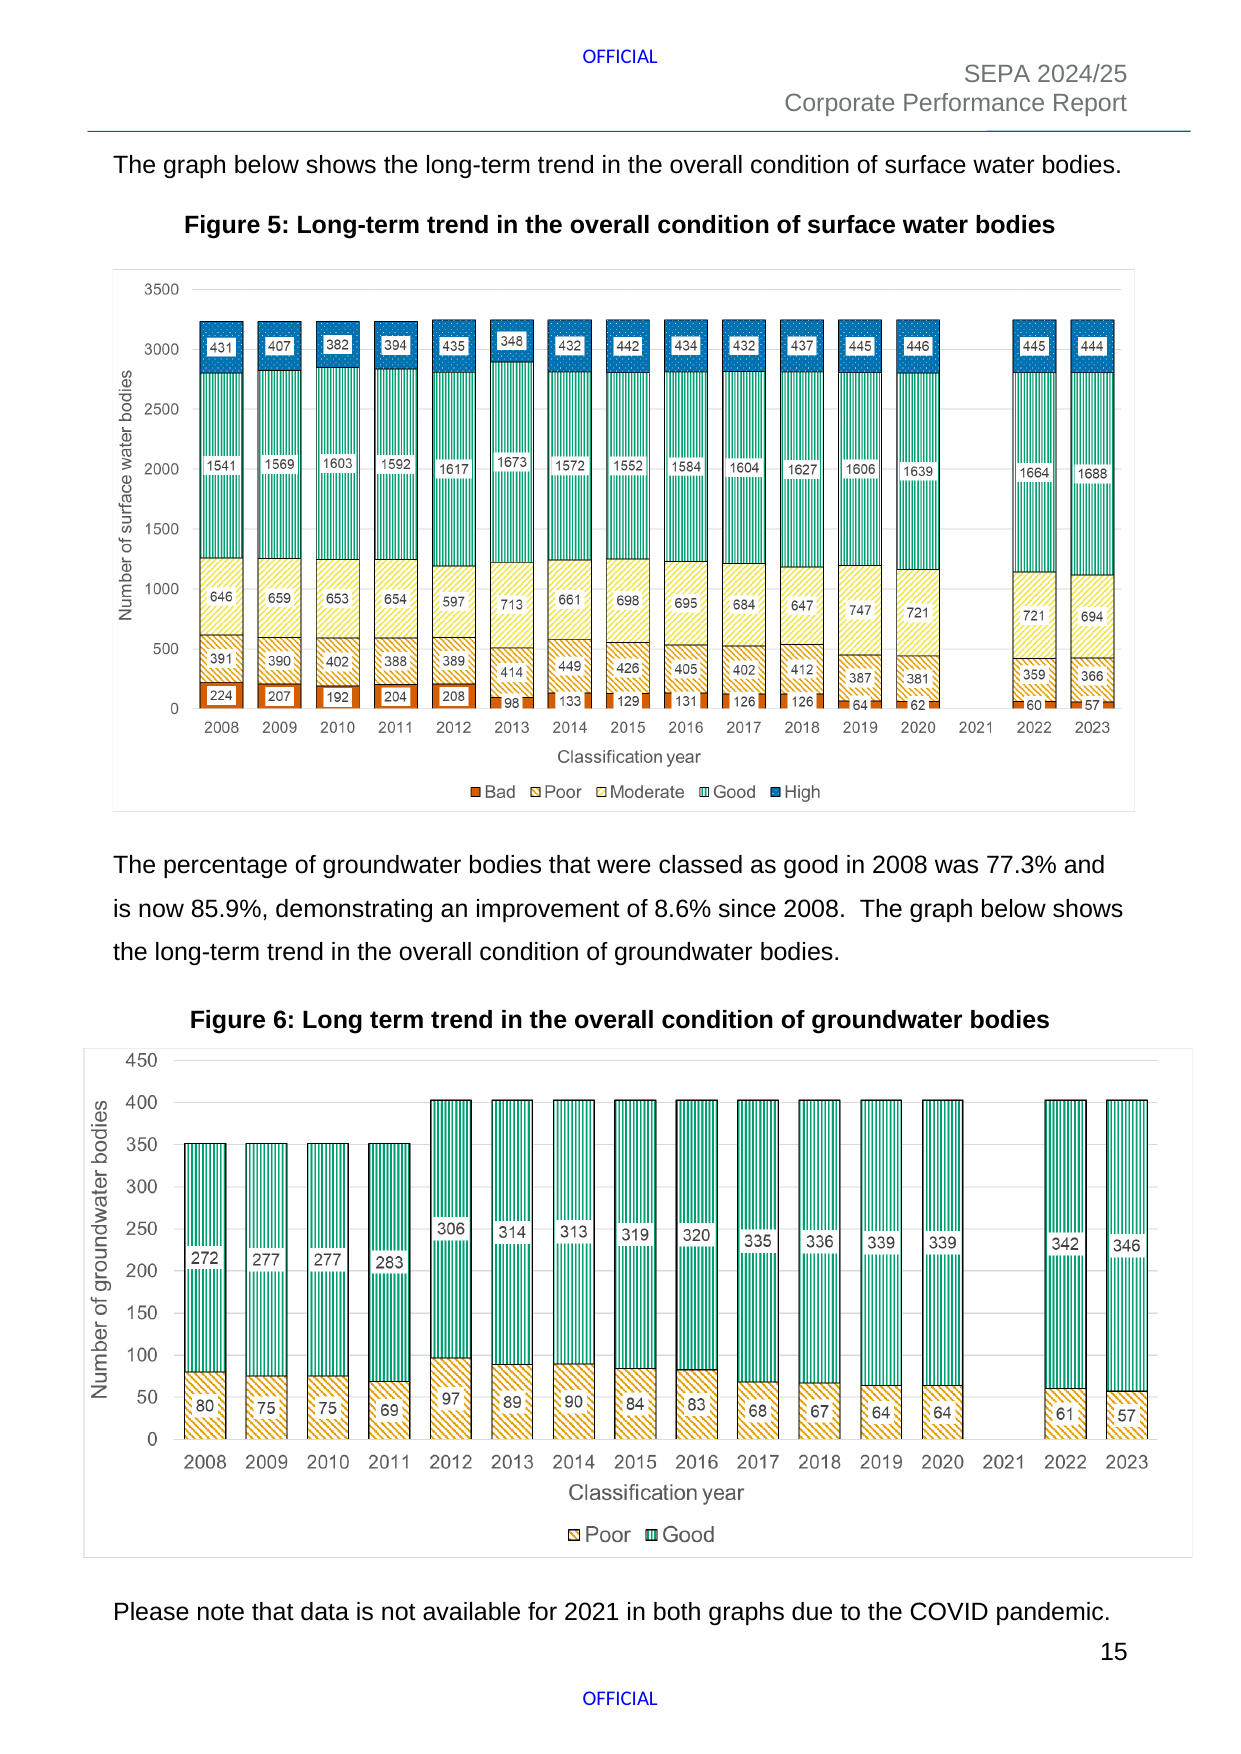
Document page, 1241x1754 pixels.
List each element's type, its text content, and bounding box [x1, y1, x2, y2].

text The percentage of groundwater bodies that were classed as good in 2008 was 77.3% and is now 85.9%, demonstrating an improvement of 8.6% since 2008. The graph below shows the long-term trend in the overall condition of groundwater bodies. [113, 851, 1127, 966]
text Please note that data is not available for 2021 in both graphs due to the COVID pandemic. [113, 1597, 1127, 1625]
picture [112, 269, 1135, 812]
picture [83, 1048, 1193, 1558]
text Figure 5: Long-term trend in the overall condition of surface water bodies [113, 210, 1127, 238]
text The graph below shows the long-term trend in the overall condition of surface water bodies. [113, 150, 1127, 179]
text Figure 6: Long term trend in the overall condition of groundwater bodies [113, 1005, 1127, 1034]
